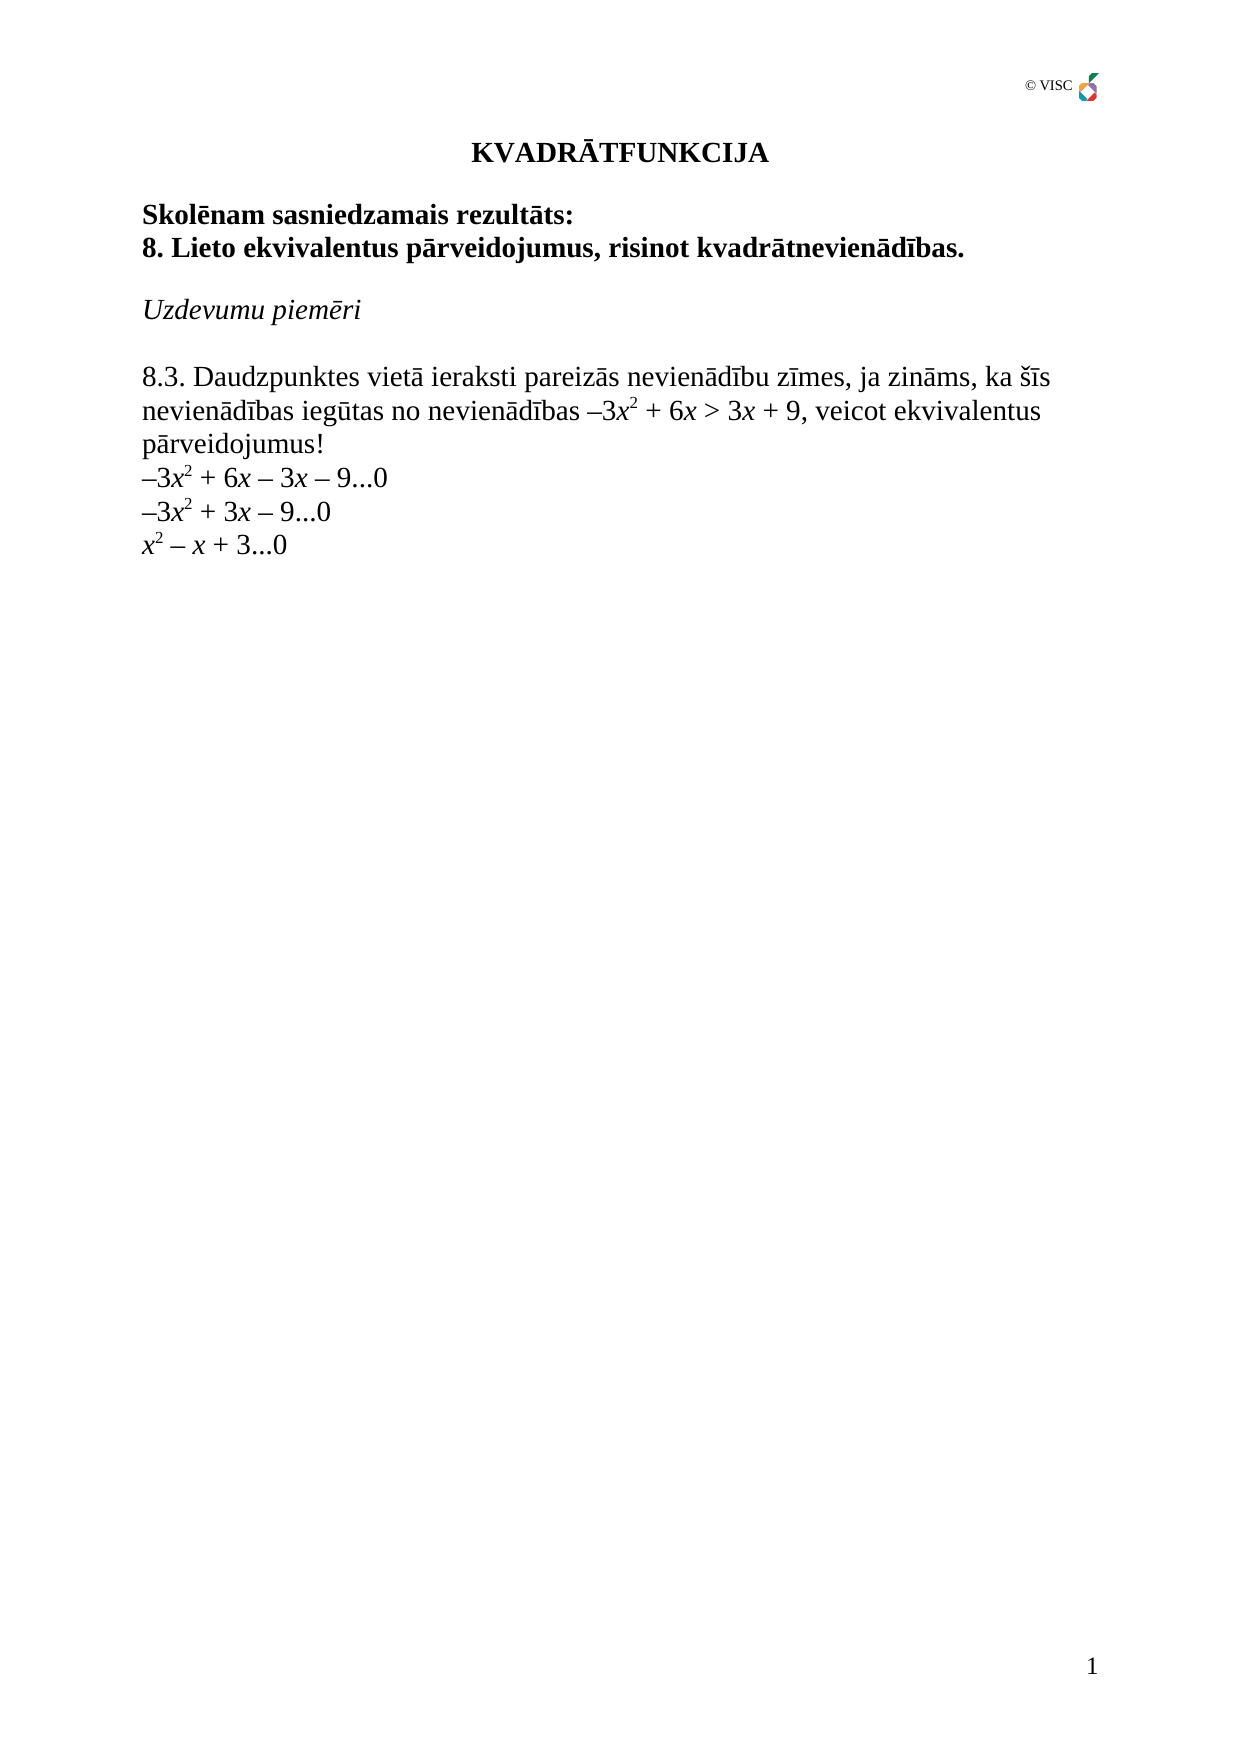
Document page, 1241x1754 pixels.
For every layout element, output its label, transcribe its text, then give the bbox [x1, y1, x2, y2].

text nevienādības iegūtas no nevienādības –3x2 + 6x > 3x + 9, veicot ekvivalentus [142, 393, 1098, 427]
text –3x2 + 3x – 9...0 [142, 494, 1098, 527]
text x2 – x + 3...0 [142, 527, 1098, 561]
text KVADRĀTFUNKCIJA [142, 135, 1098, 168]
text Skolēnam sasniedzamais rezultāts: [142, 197, 1098, 231]
text –3x2 + 6x – 3x – 9...0 [142, 460, 1098, 494]
picture [1079, 73, 1099, 101]
text 8.3. Daudzpunktes vietā ieraksti pareizās nevienādību zīmes, ja zināms, ka šīs [142, 359, 1098, 393]
text pārveidojumus! [142, 427, 1098, 460]
text Uzdevumu piemēri [142, 292, 1098, 326]
text 8. Lieto ekvivalentus pārveidojumus, risinot kvadrātnevienādības. [142, 231, 1098, 264]
